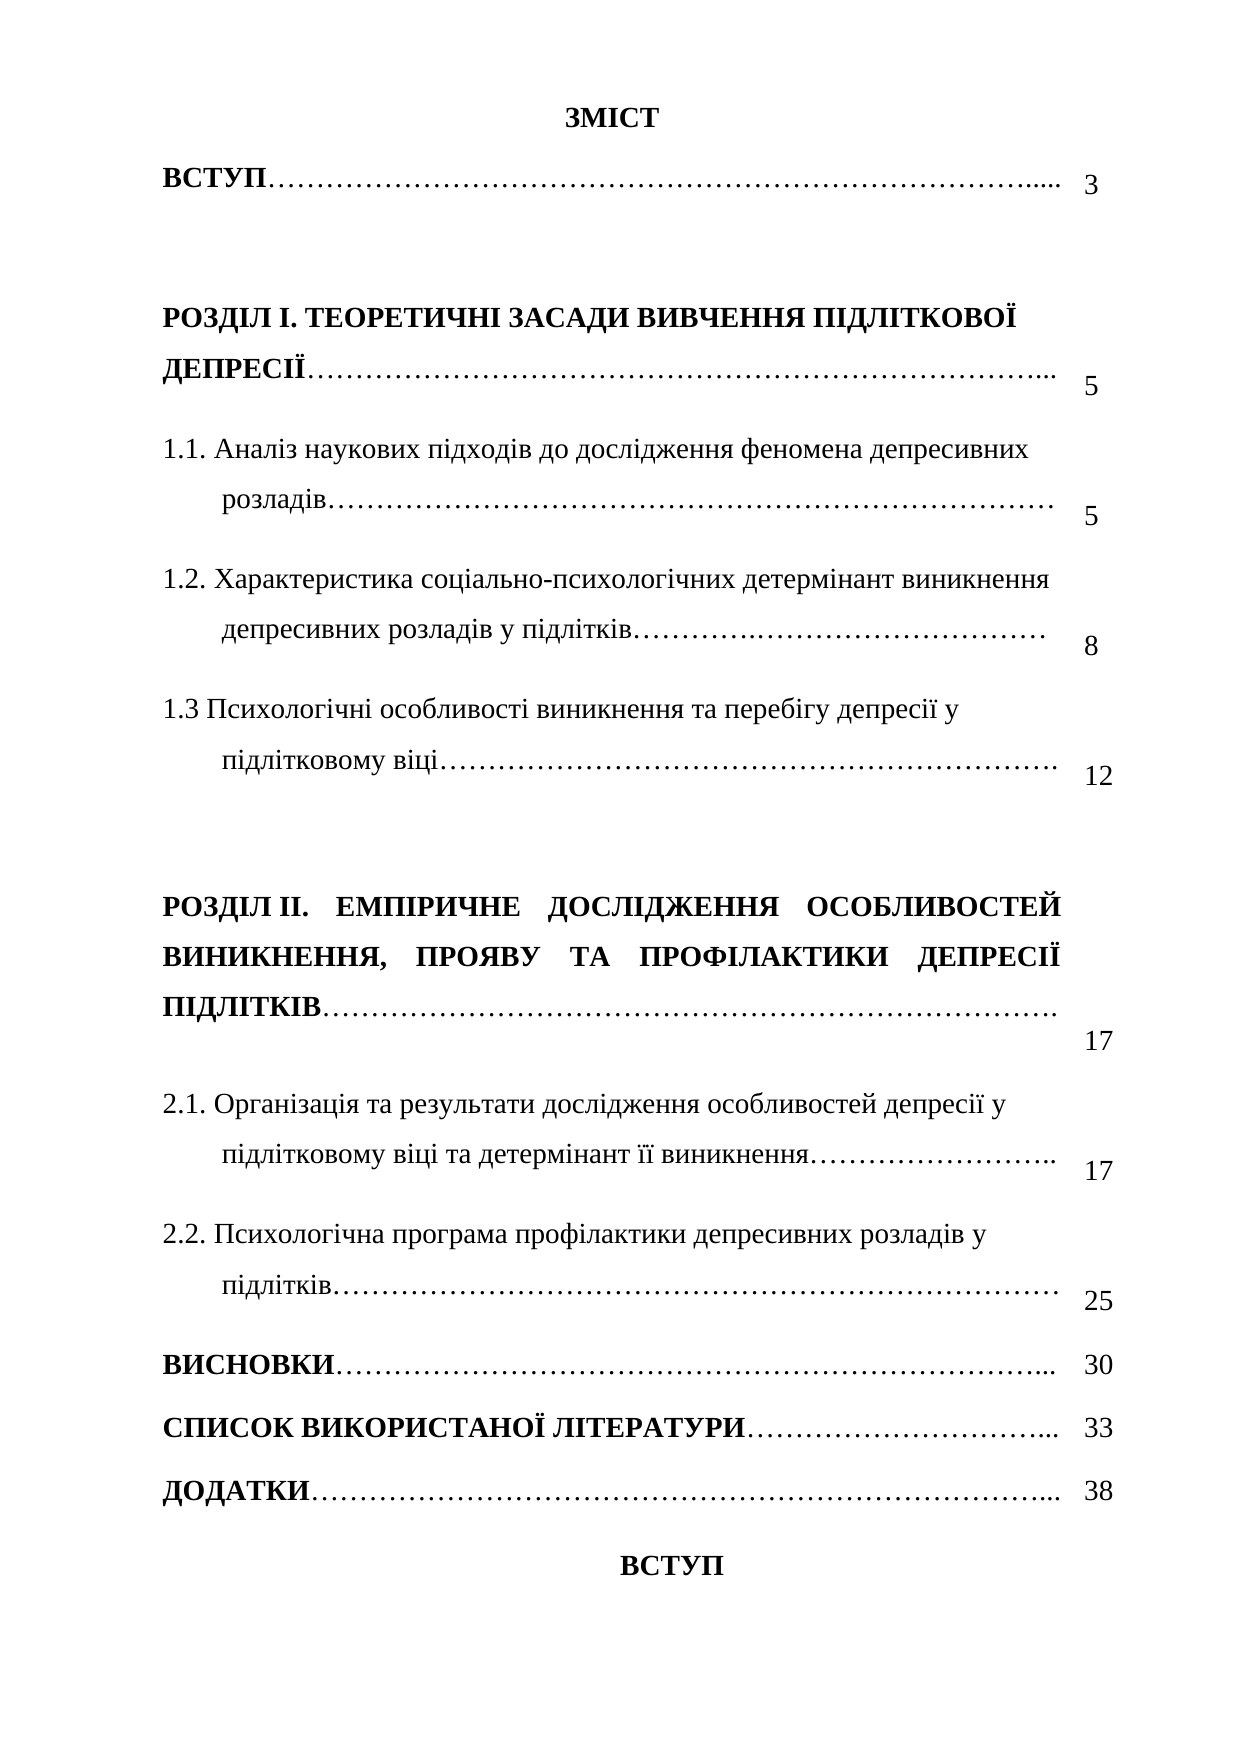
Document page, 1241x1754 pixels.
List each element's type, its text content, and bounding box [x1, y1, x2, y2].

table_cell 17 [1073, 1086, 1126, 1216]
table_cell 17 [1073, 822, 1126, 1086]
text ВСТУП [162, 177, 1181, 1582]
table_cell 12 [1073, 692, 1126, 822]
table_cell 2.1. Організація та результати дослідження особливостей депресії у підлітковому віці та детермінант її виникнення…………………….. [151, 1086, 1073, 1216]
table_cell СПИСОК ВИКОРИСТАНОЇ ЛІТЕРАТУРИ…………………………... [151, 1410, 1073, 1473]
table_cell 1.3 Психологічні особливості виникнення та перебігу депресії у підлітковому віці………………………………………………………. [151, 692, 1073, 822]
table_cell РОЗДІЛ І. ТЕОРЕТИЧНІ ЗАСАДИ ВИВЧЕННЯ ПІДЛІТКОВОЇ ДЕПРЕСІЇ…………………………………………………………………... [151, 301, 1073, 431]
table_cell 25 [1073, 1216, 1126, 1347]
table_cell ДОДАТКИ…………………………………………………………………... [151, 1474, 1073, 1537]
table_cell 30 [1073, 1347, 1126, 1410]
table_cell 1.1. Аналіз наукових підходів до дослідження феномена депресивних розладів………………………………………………………………… [151, 431, 1073, 561]
table_cell 8 [1073, 561, 1126, 692]
table_header ЗМІСТ ВСТУП……………………………………………………………………..... [151, 100, 1073, 301]
table_cell 5 [1073, 301, 1126, 431]
table_cell 33 [1073, 1410, 1126, 1473]
table_cell ВИСНОВКИ………………………………………………………………... [151, 1347, 1073, 1410]
table_header 3 [1073, 100, 1126, 301]
table_cell 38 [1073, 1474, 1126, 1537]
table_cell РОЗДІЛ II. ЕМПІРИЧНЕ ДОСЛІДЖЕННЯ ОСОБЛИВОСТЕЙ ВИНИКНЕННЯ, ПРОЯВУ ТА ПРОФІЛАКТИКИ ДЕПРЕСІЇ ПІДЛІТКІВ…………………………………………………………………. [151, 822, 1073, 1086]
table_cell 2.2. Психологічна програма профілактики депресивних розладів у підлітків………………………………………………………………… [151, 1216, 1073, 1347]
table_cell 1.2. Характеристика соціально-психологічних детермінант виникнення депресивних розладів у підлітків………….………………………… [151, 561, 1073, 692]
table_cell 5 [1073, 431, 1126, 561]
